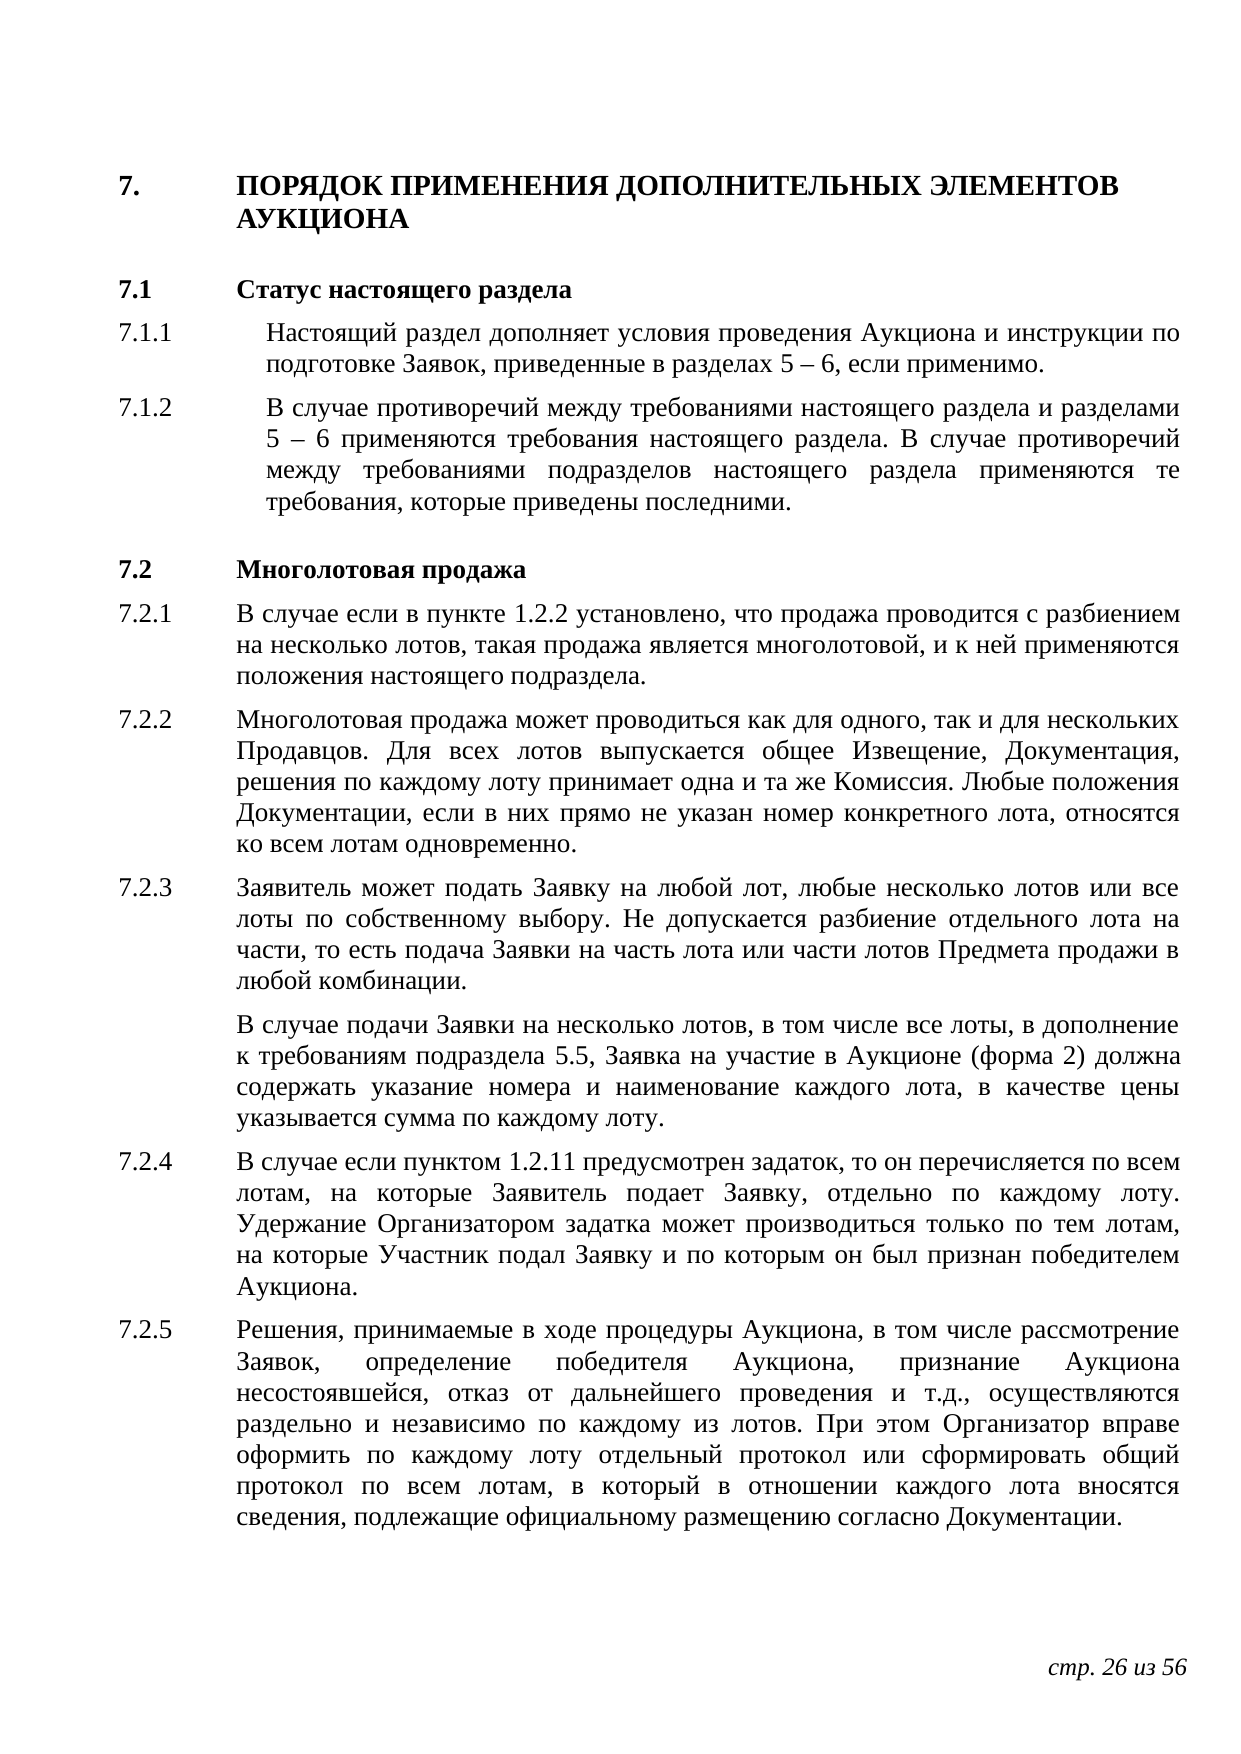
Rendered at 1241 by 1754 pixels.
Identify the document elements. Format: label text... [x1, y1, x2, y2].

list Заявитель может подать Заявку на любой лот, любые несколько лотов или все лоты по собственному выбору. Не допускается разбиение отдельного лота на части, то есть подача Заявки на часть лота или части лотов Предмета продажи в любой комбинации. [118, 871, 1181, 996]
subtitle Статус настоящего раздела [118, 273, 1181, 304]
list В случае если пунктом 1.2.11 предусмотрен задаток, то он перечисляется по всем лотам, на которые Заявитель подает Заявку, отдельно по каждому лоту. Удержание Организатором задатка может производиться только по тем лотам, на которые Участник подал Заявку и по которым он был признан победителем Аукциона. [118, 1145, 1181, 1301]
list Настоящий раздел дополняет условия проведения Аукциона и инструкции по подготовке Заявок, приведенные в разделах 5 – 6, если применимо. [118, 316, 1181, 379]
list В случае подачи Заявки на несколько лотов, в том числе все лоты, в дополнение к требованиям подраздела 5.5, Заявка на участие в Аукционе (форма 2) должна содержать указание номера и наименование каждого лота, в качестве цены указывается сумма по каждому лоту. [236, 1008, 1181, 1133]
list В случае если в пункте 1.2.2 установлено, что продажа проводится с разбиением на несколько лотов, такая продажа является многолотовой, и к ней применяются положения настоящего подраздела. [118, 597, 1181, 690]
list В случае противоречий между требованиями настоящего раздела и разделами 5 – 6 применяются требования настоящего раздела. В случае противоречий между требованиями подразделов настоящего раздела применяются те требования, которые приведены последними. [118, 391, 1181, 516]
subtitle Многолотовая продажа [118, 553, 1181, 584]
list Многолотовая продажа может проводиться как для одного, так и для нескольких Продавцов. Для всех лотов выпускается общее Извещение, Документация, решения по каждому лоту принимает одна и та же Комиссия. Любые положения Документации, если в них прямо не указан номер конкретного лота, относятся ко всем лотам одновременно. [118, 703, 1181, 858]
subtitle ПОРЯДОК ПРИМЕНЕНИЯ ДОПОЛНИТЕЛЬНЫХ ЭЛЕМЕНТОВ АУКЦИОНА [118, 168, 1181, 235]
list Решения, принимаемые в ходе процедуры Аукциона, в том числе рассмотрение Заявок, определение победителя Аукциона, признание Аукциона несостоявшейся, отказ от дальнейшего проведения и т.д., осуществляются раздельно и независимо по каждому из лотов. При этом Организатор вправе оформить по каждому лоту отдельный протокол или сформировать общий протокол по всем лотам, в который в отношении каждого лота вносятся сведения, подлежащие официальному размещению согласно Документации. [118, 1313, 1181, 1531]
